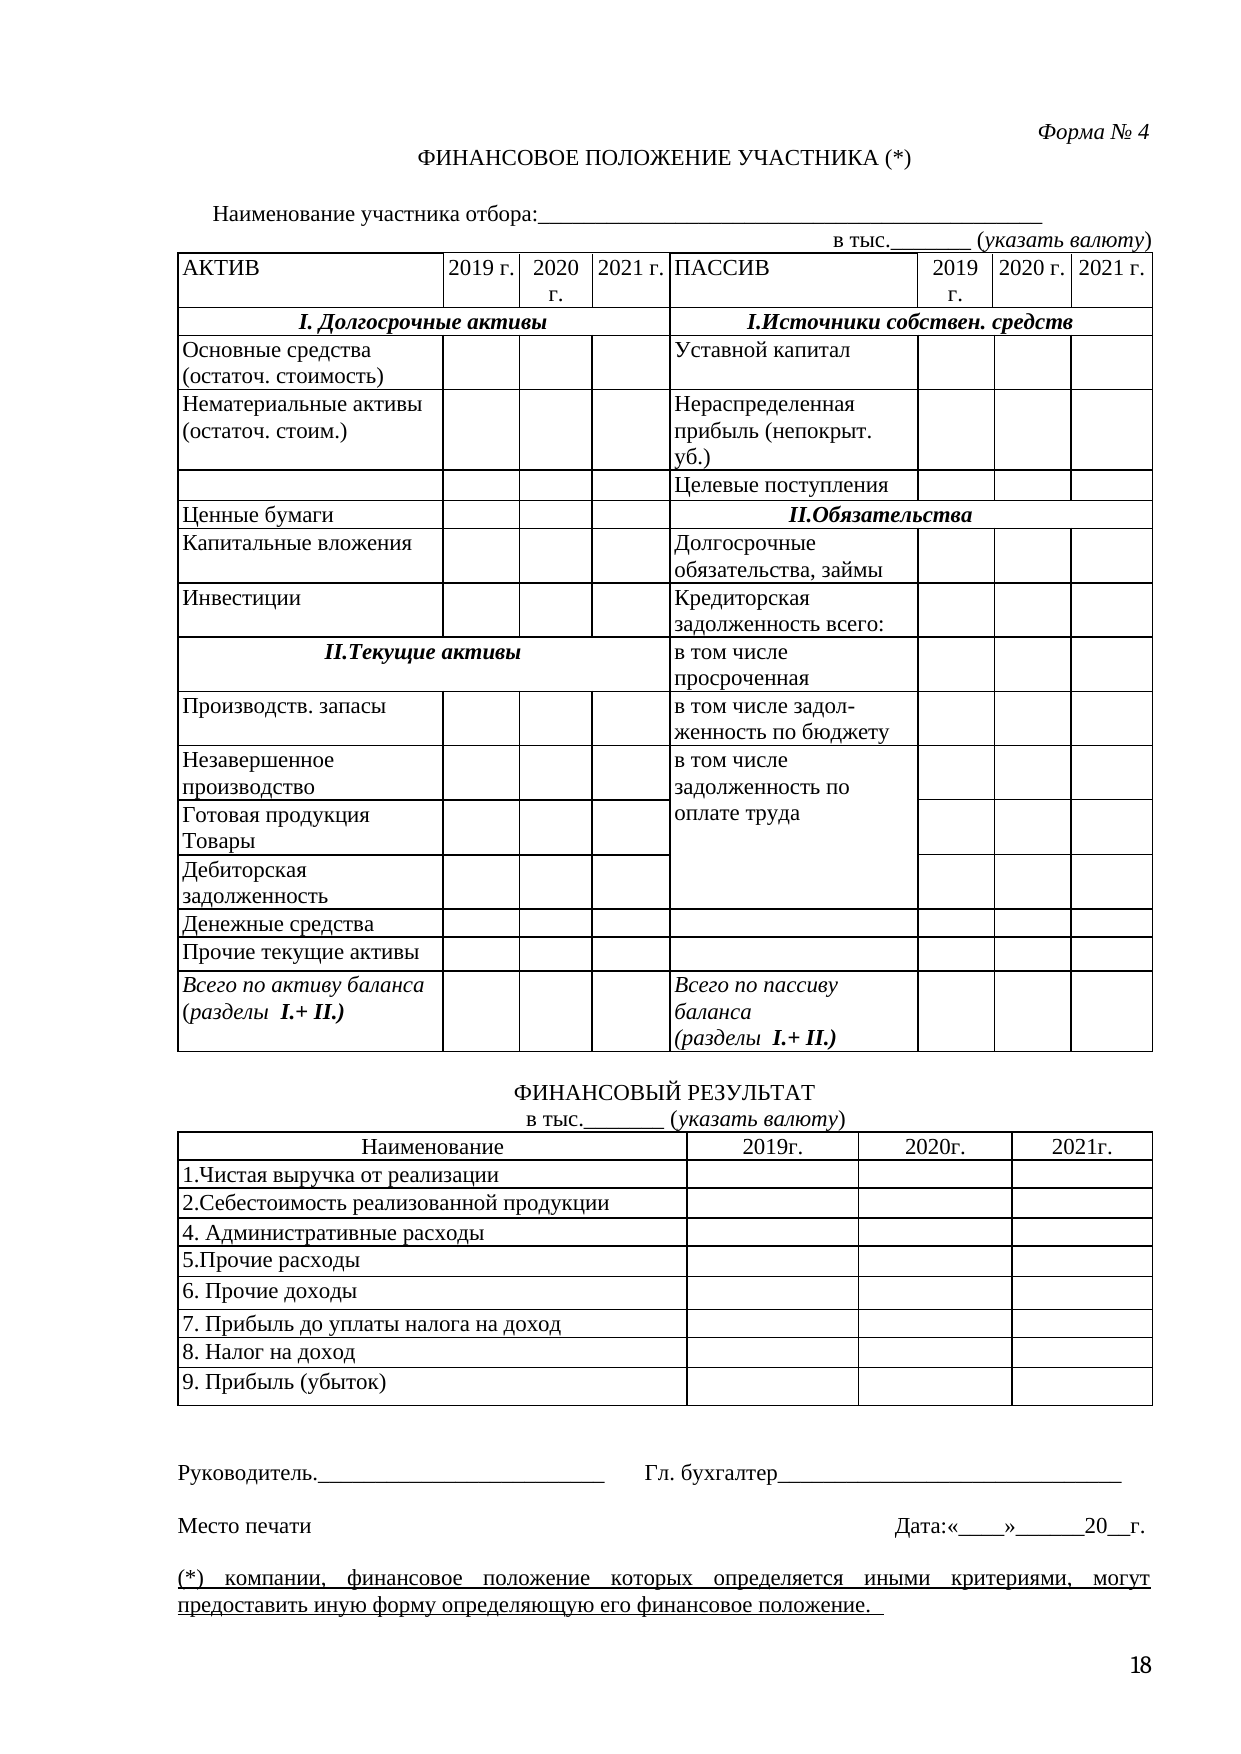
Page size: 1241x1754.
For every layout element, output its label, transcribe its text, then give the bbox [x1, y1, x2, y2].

table_cell [520, 471, 591, 500]
table_cell [671, 910, 917, 936]
table_cell [520, 501, 591, 528]
table_cell Уставной капитал [671, 336, 917, 389]
table_cell [520, 584, 591, 636]
table_cell [919, 746, 994, 799]
table_cell [444, 529, 519, 582]
table_cell [444, 972, 519, 1051]
table_cell [995, 692, 1070, 745]
table_header 2020 г. [520, 253, 592, 307]
table_cell 8. Налог на доход [179, 1338, 686, 1367]
table_cell [1013, 1247, 1152, 1276]
table_cell [1013, 1310, 1152, 1336]
table_cell [593, 801, 669, 854]
text ФИНАНСОВЫЙ РЕЗУЛЬТАТ [177, 1078, 1152, 1105]
table_cell [593, 910, 669, 936]
table_cell [1072, 855, 1152, 908]
table_cell 5.Прочие расходы [179, 1247, 686, 1276]
table_cell [919, 471, 994, 500]
table_header 2021 г. [1072, 253, 1152, 307]
table_cell [859, 1310, 1011, 1336]
table_cell [593, 746, 669, 799]
table_cell Кредиторская задолженность всего: [671, 584, 917, 636]
table_cell 6. Прочие доходы [179, 1277, 686, 1309]
table_cell 9. Прибыль (убыток) [179, 1368, 686, 1405]
table_cell [688, 1247, 858, 1276]
table_cell [919, 390, 994, 469]
table_cell [593, 856, 669, 908]
table_cell [1072, 471, 1152, 500]
text в тыс._______ (указать валюту) [177, 1105, 1152, 1131]
table_cell в том числе задолженность по оплате труда [671, 746, 917, 908]
table_cell [1072, 972, 1152, 1051]
table_cell [671, 938, 917, 970]
table_header 2019 г. [444, 253, 519, 307]
table_header 2020 г. [993, 253, 1071, 307]
table_cell [859, 1338, 1011, 1367]
table_cell [444, 746, 519, 799]
table_cell 7. Прибыль до уплаты налога на доход [179, 1310, 686, 1336]
table_cell [919, 972, 994, 1051]
table_cell [1072, 638, 1152, 691]
table_cell [520, 746, 591, 799]
table_cell [1013, 1219, 1152, 1245]
table_cell [995, 584, 1070, 636]
table_header 2019г. [688, 1133, 858, 1159]
table_cell [444, 584, 519, 636]
table_cell Нематериальные активы (остаточ. стоим.) [179, 390, 442, 469]
table_header 2021г. [1013, 1133, 1152, 1159]
table_cell II.Текущие активы [179, 638, 669, 691]
table_cell [995, 336, 1070, 389]
table_cell Производств. запасы [179, 692, 442, 745]
text Место печати Дата:«____»______20__г. [103, 1512, 1152, 1538]
table_header 2019 г. [918, 253, 992, 307]
table_cell [520, 910, 591, 936]
table_cell Нераспределенная прибыль (непокрыт. уб.) [671, 390, 917, 469]
table_cell в том числе просроченная [671, 638, 917, 691]
table_cell Долгосрочные обязательства, займы [671, 529, 917, 582]
table_cell [919, 638, 994, 691]
table_cell [179, 471, 442, 500]
table_cell [593, 692, 669, 745]
table_cell [1072, 529, 1152, 582]
table_cell [859, 1247, 1011, 1276]
table_cell [688, 1219, 858, 1245]
table_header ПАССИВ [671, 254, 917, 307]
table_header 2021 г. [593, 253, 669, 307]
table_cell 1.Чистая выручка от реализации [179, 1161, 686, 1187]
table_cell [919, 910, 994, 936]
table_cell Инвестиции [179, 584, 442, 636]
table_cell I. Долгосрочные активы [179, 308, 669, 334]
table_cell 2.Себестоимость реализованной продукции [179, 1189, 686, 1217]
table_cell [593, 938, 669, 970]
table_cell [593, 529, 669, 582]
table_cell [1013, 1368, 1152, 1405]
table_cell [1013, 1277, 1152, 1309]
table_cell [995, 910, 1070, 936]
table_cell [859, 1219, 1011, 1245]
table_cell Денежные средства [179, 910, 442, 936]
table_cell [859, 1277, 1011, 1309]
table_cell [995, 746, 1070, 799]
table_cell Дебиторская задолженность [179, 856, 442, 908]
table_cell [444, 336, 519, 389]
table_cell Ценные бумаги [179, 501, 442, 528]
table_cell [520, 856, 591, 908]
table_cell [688, 1277, 858, 1309]
table_cell 4. Административные расходы [179, 1219, 686, 1245]
table_cell [520, 801, 591, 854]
table_cell [1072, 390, 1152, 469]
table_cell [688, 1189, 858, 1217]
table_cell Всего по пассиву баланса (разделы I.+ II.) [671, 972, 917, 1051]
table_cell [919, 855, 994, 908]
table_cell [520, 529, 591, 582]
table_cell [688, 1368, 858, 1405]
table_cell [919, 692, 994, 745]
table_cell [1013, 1338, 1152, 1367]
table_cell [919, 584, 994, 636]
table_cell [1072, 336, 1152, 389]
table_cell [520, 972, 591, 1051]
table_cell [1072, 584, 1152, 636]
text Руководитель._________________________ Гл. бухгалтер______________________________ [103, 1459, 1152, 1485]
table_cell Целевые поступления [671, 471, 917, 500]
table_cell [444, 938, 519, 970]
table_cell [1072, 910, 1152, 936]
table_cell [995, 855, 1070, 908]
table_cell [919, 800, 994, 854]
table_cell [444, 801, 519, 854]
table_cell [1072, 746, 1152, 799]
table_cell в том числе задолженность по бюджету [671, 692, 917, 745]
table_cell I.Источники собствен. средств [671, 308, 1152, 334]
table_cell [995, 938, 1070, 970]
table_cell [919, 938, 994, 970]
text Наименование участника отбора:____________________________________________ [103, 199, 1152, 226]
table_cell [919, 529, 994, 582]
table_cell [995, 638, 1070, 691]
table_cell [859, 1189, 1011, 1217]
table_cell [859, 1161, 1011, 1187]
text (*) компании, финансовое положение которых определяется иными критериями, могут предоставить иную форму определяющую его финансовое положение. [177, 1564, 1152, 1617]
table_cell [919, 336, 994, 389]
table_cell [593, 501, 669, 528]
table_cell [520, 336, 591, 389]
table_cell Готовая продукция Товары [179, 801, 442, 854]
table_cell [1072, 938, 1152, 970]
table_cell [995, 471, 1070, 500]
table_cell [444, 390, 519, 469]
table_header 2020г. [859, 1133, 1011, 1159]
table_cell Капитальные вложения [179, 529, 442, 582]
table_cell [444, 910, 519, 936]
text ФИНАНСОВОЕ ПОЛОЖЕНИЕ УЧАСТНИКА (*) [177, 144, 1152, 171]
table_cell [688, 1338, 858, 1367]
table_cell [1013, 1189, 1152, 1217]
table_cell [1072, 800, 1152, 854]
text Форма № 4 [177, 118, 1152, 144]
table_cell [520, 938, 591, 970]
table_cell [1072, 692, 1152, 745]
table_cell [1013, 1161, 1152, 1187]
table_cell [593, 584, 669, 636]
table_cell Прочие текущие активы [179, 938, 442, 970]
table_cell [995, 390, 1070, 469]
table_cell [593, 390, 669, 469]
text в тыс._______ (указать валюту) [103, 226, 1152, 252]
table_cell [995, 800, 1070, 854]
table_header АКТИВ [179, 254, 443, 307]
table_cell [520, 692, 591, 745]
table_cell [444, 856, 519, 908]
table_cell [444, 692, 519, 745]
table_cell [593, 471, 669, 500]
table_cell [593, 972, 669, 1051]
table_cell [688, 1310, 858, 1336]
table_cell [520, 390, 591, 469]
table_cell II.Обязательства [671, 501, 1152, 528]
table_cell [688, 1161, 858, 1187]
table_cell [444, 501, 519, 528]
table_cell [859, 1368, 1011, 1405]
table_cell [444, 471, 519, 500]
table_cell [995, 529, 1070, 582]
table_cell Незавершенное производство [179, 746, 442, 799]
table_header Наименование [179, 1133, 686, 1159]
table_cell [593, 336, 669, 389]
table_cell Всего по активу баланса (разделы I.+ II.) [179, 972, 442, 1051]
table_cell [995, 972, 1070, 1051]
table_cell Основные средства (остаточ. стоимость) [179, 336, 442, 389]
